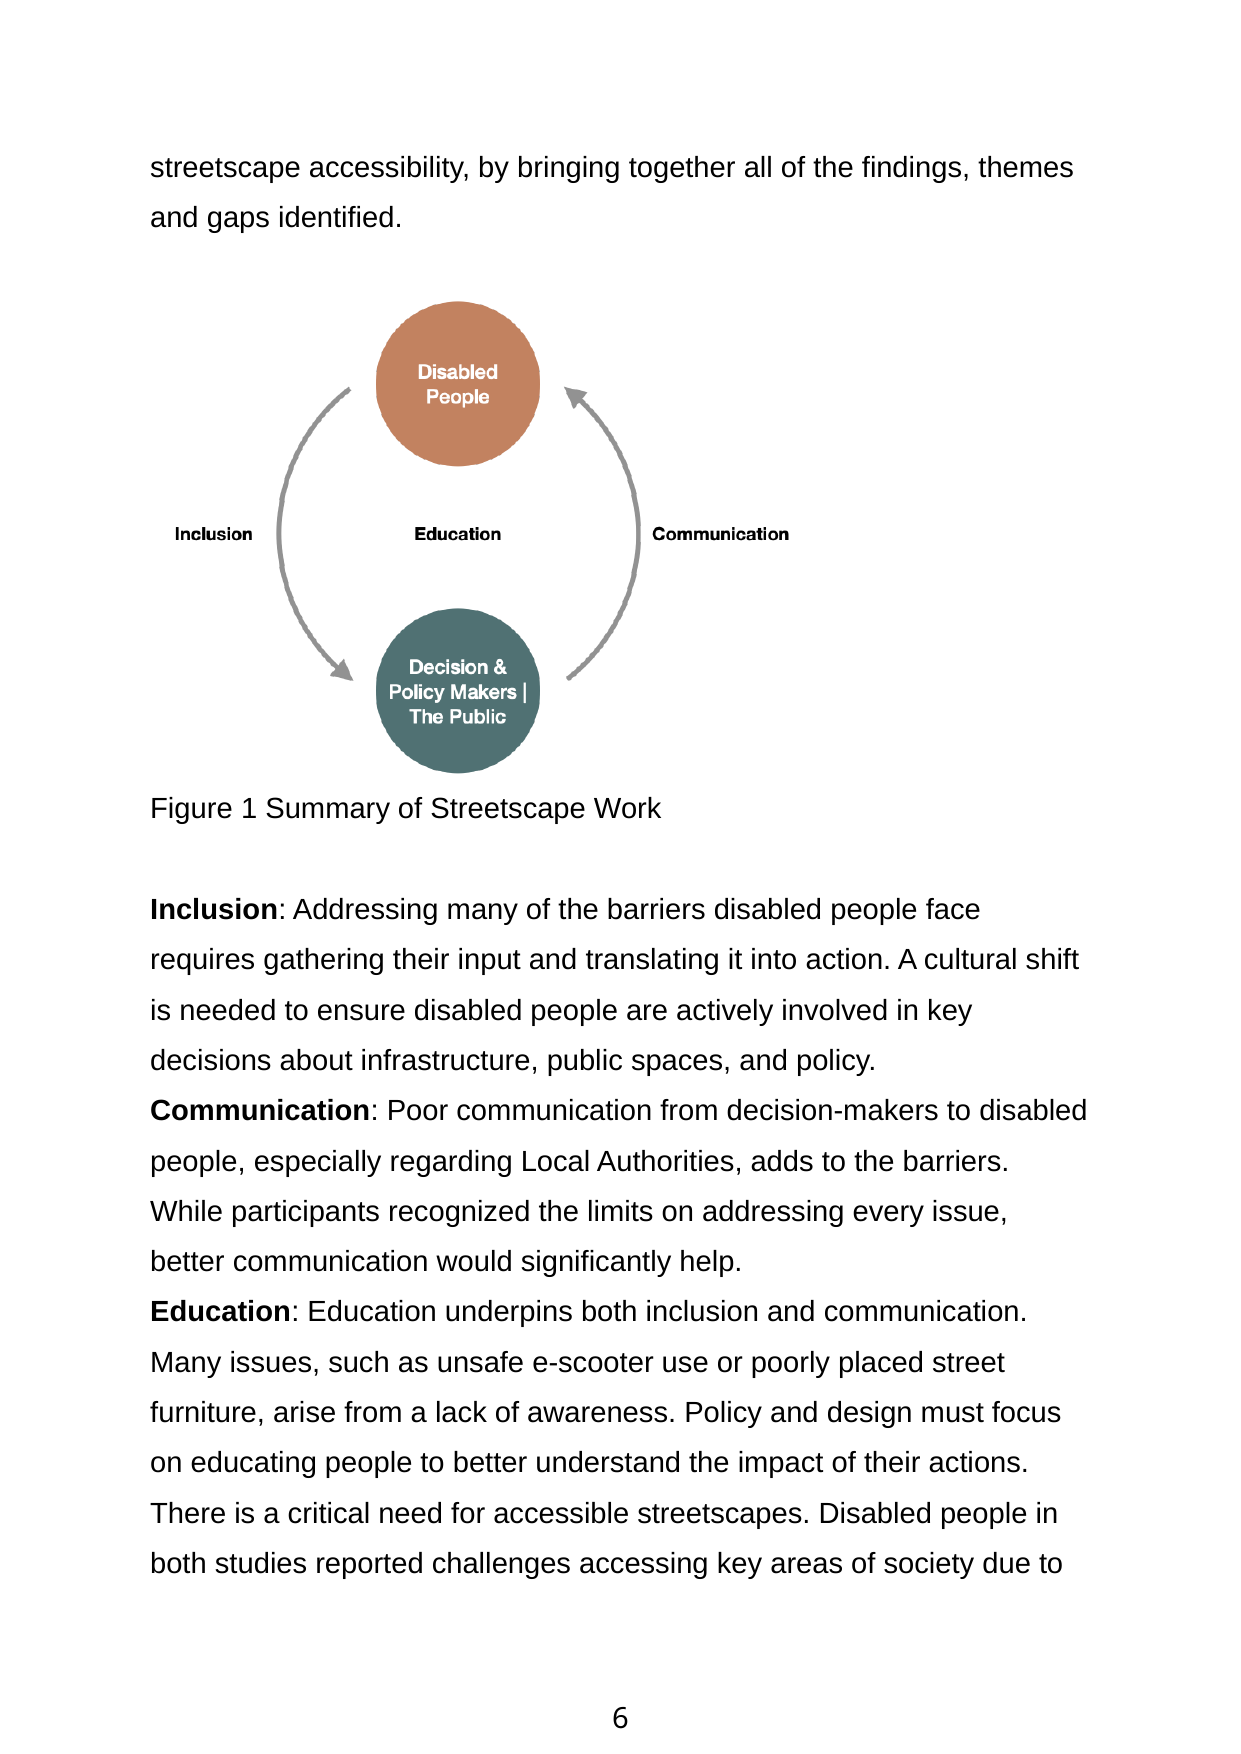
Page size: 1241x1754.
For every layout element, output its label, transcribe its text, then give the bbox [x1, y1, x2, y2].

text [150, 150, 1090, 234]
text Education: Education underpins both inclusion and communication. Many issues, such as unsafe e-scooter use or poorly placed street furniture, arise from a lack of awareness. Policy and design must focus on educating people to better understand the impact of their actions. [150, 1294, 1090, 1479]
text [150, 1496, 1090, 1579]
text Inclusion: Addressing many of the barriers disabled people face requires gathering their input and translating it into action. A cultural shift is needed to ensure disabled people are actively involved in key decisions about infrastructure, public spaces, and policy. [150, 892, 1090, 1076]
text Figure 1 Summary of Streetscape Work [150, 791, 1090, 825]
text Communication: Poor communication from decision-makers to disabled people, especially regarding Local Authorities, adds to the barriers. While participants recognized the limits on addressing every issue, better communication would significantly help. [150, 1093, 1090, 1278]
picture [150, 301, 803, 775]
